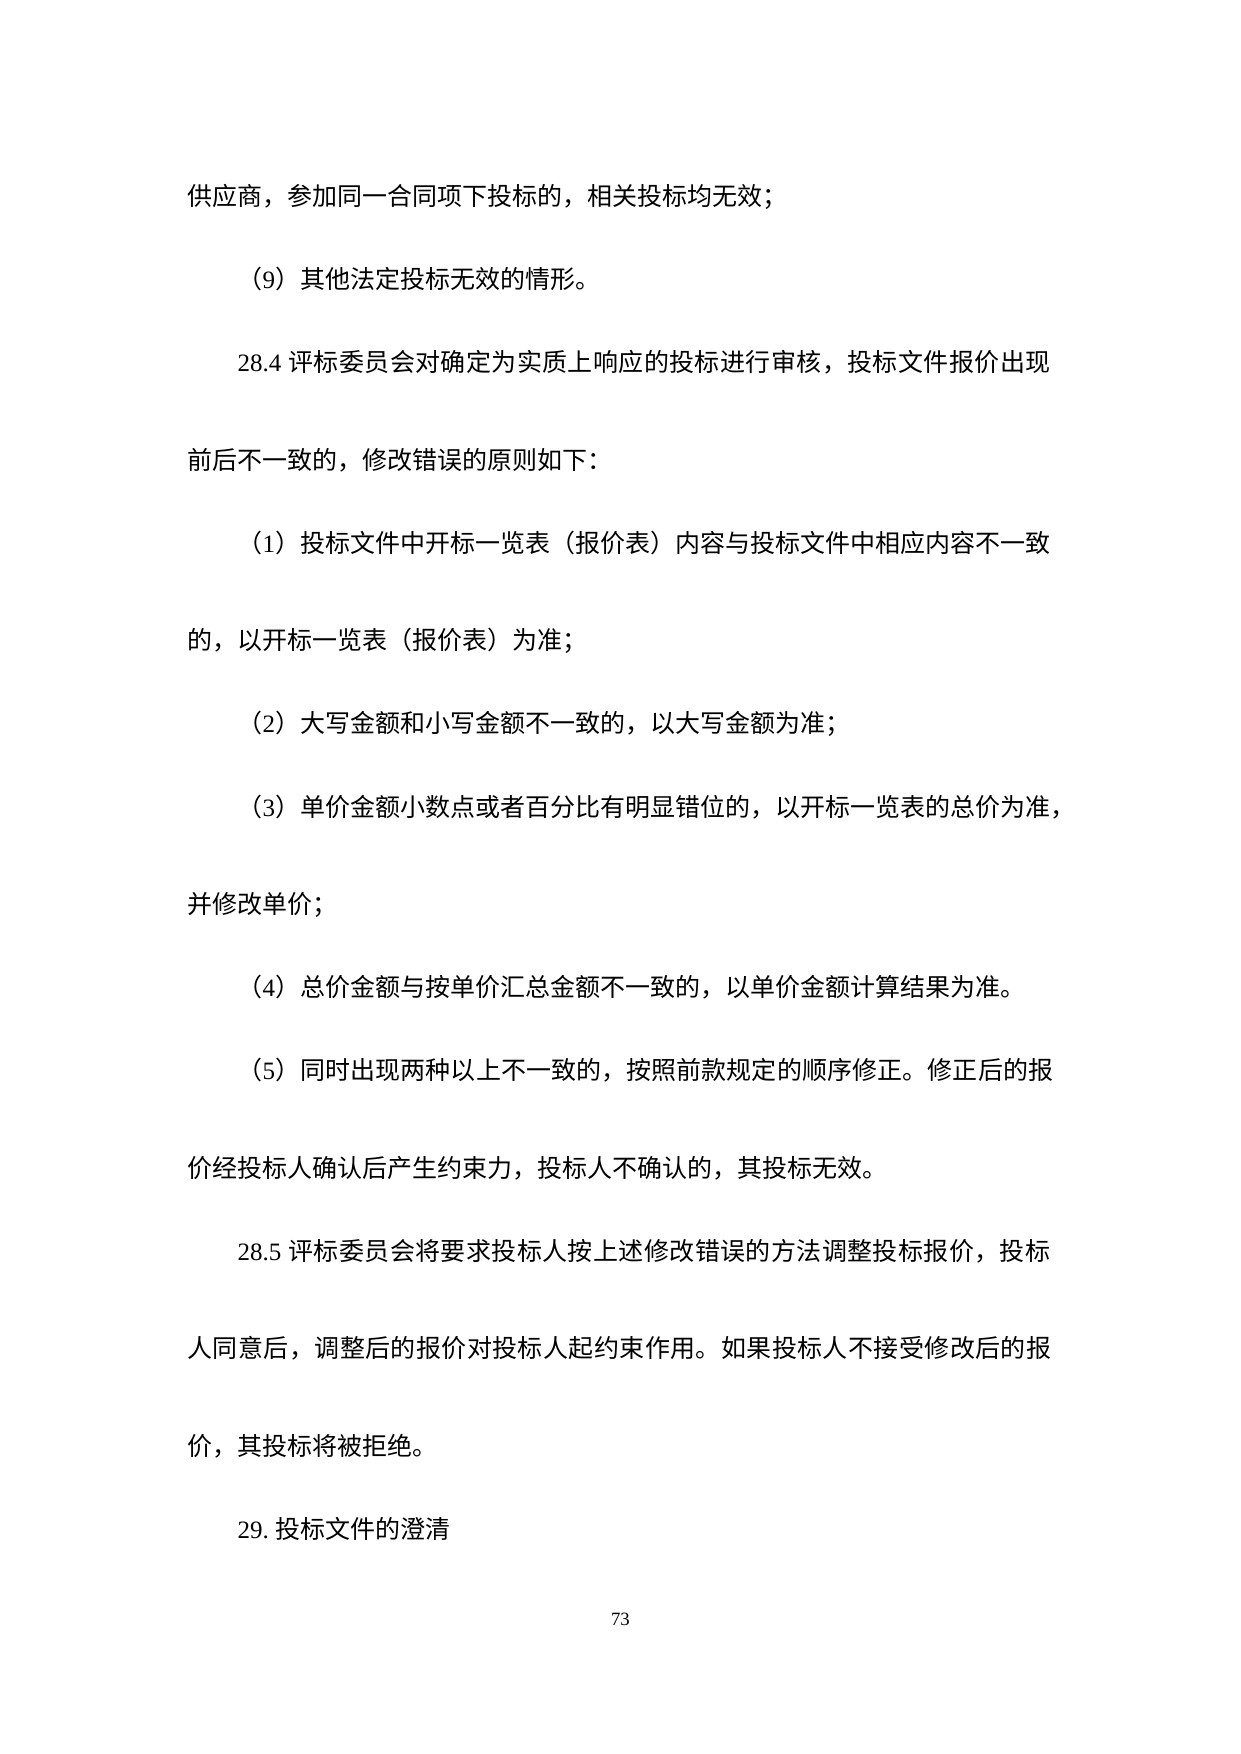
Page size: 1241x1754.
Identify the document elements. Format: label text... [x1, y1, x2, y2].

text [187, 162, 1053, 227]
text （9）其他法定投标无效的情形。 [187, 245, 1053, 310]
text （2）大写金额和小写金额不一致的，以大写金额为准； [187, 689, 1053, 754]
text 28.4 评标委员会对确定为实质上响应的投标进行审核，投标文件报价出现前后不一致的，修改错误的原则如下： [187, 328, 1053, 491]
text （4）总价金额与按单价汇总金额不一致的，以单价金额计算结果为准。 [187, 953, 1053, 1018]
text （5）同时出现两种以上不一致的，按照前款规定的顺序修正。修正后的报价经投标人确认后产生约束力，投标人不确认的，其投标无效。 [187, 1036, 1053, 1199]
text 28.5 评标委员会将要求投标人按上述修改错误的方法调整投标报价，投标人同意后，调整后的报价对投标人起约束作用。如果投标人不接受修改后的报价，其投标将被拒绝。 [187, 1217, 1053, 1477]
text （1）投标文件中开标一览表（报价表）内容与投标文件中相应内容不一致的，以开标一览表（报价表）为准； [187, 509, 1053, 671]
text （3）单价金额小数点或者百分比有明显错位的，以开标一览表的总价为准，并修改单价； [187, 773, 1053, 935]
text 29. 投标文件的澄清 [187, 1495, 1053, 1560]
